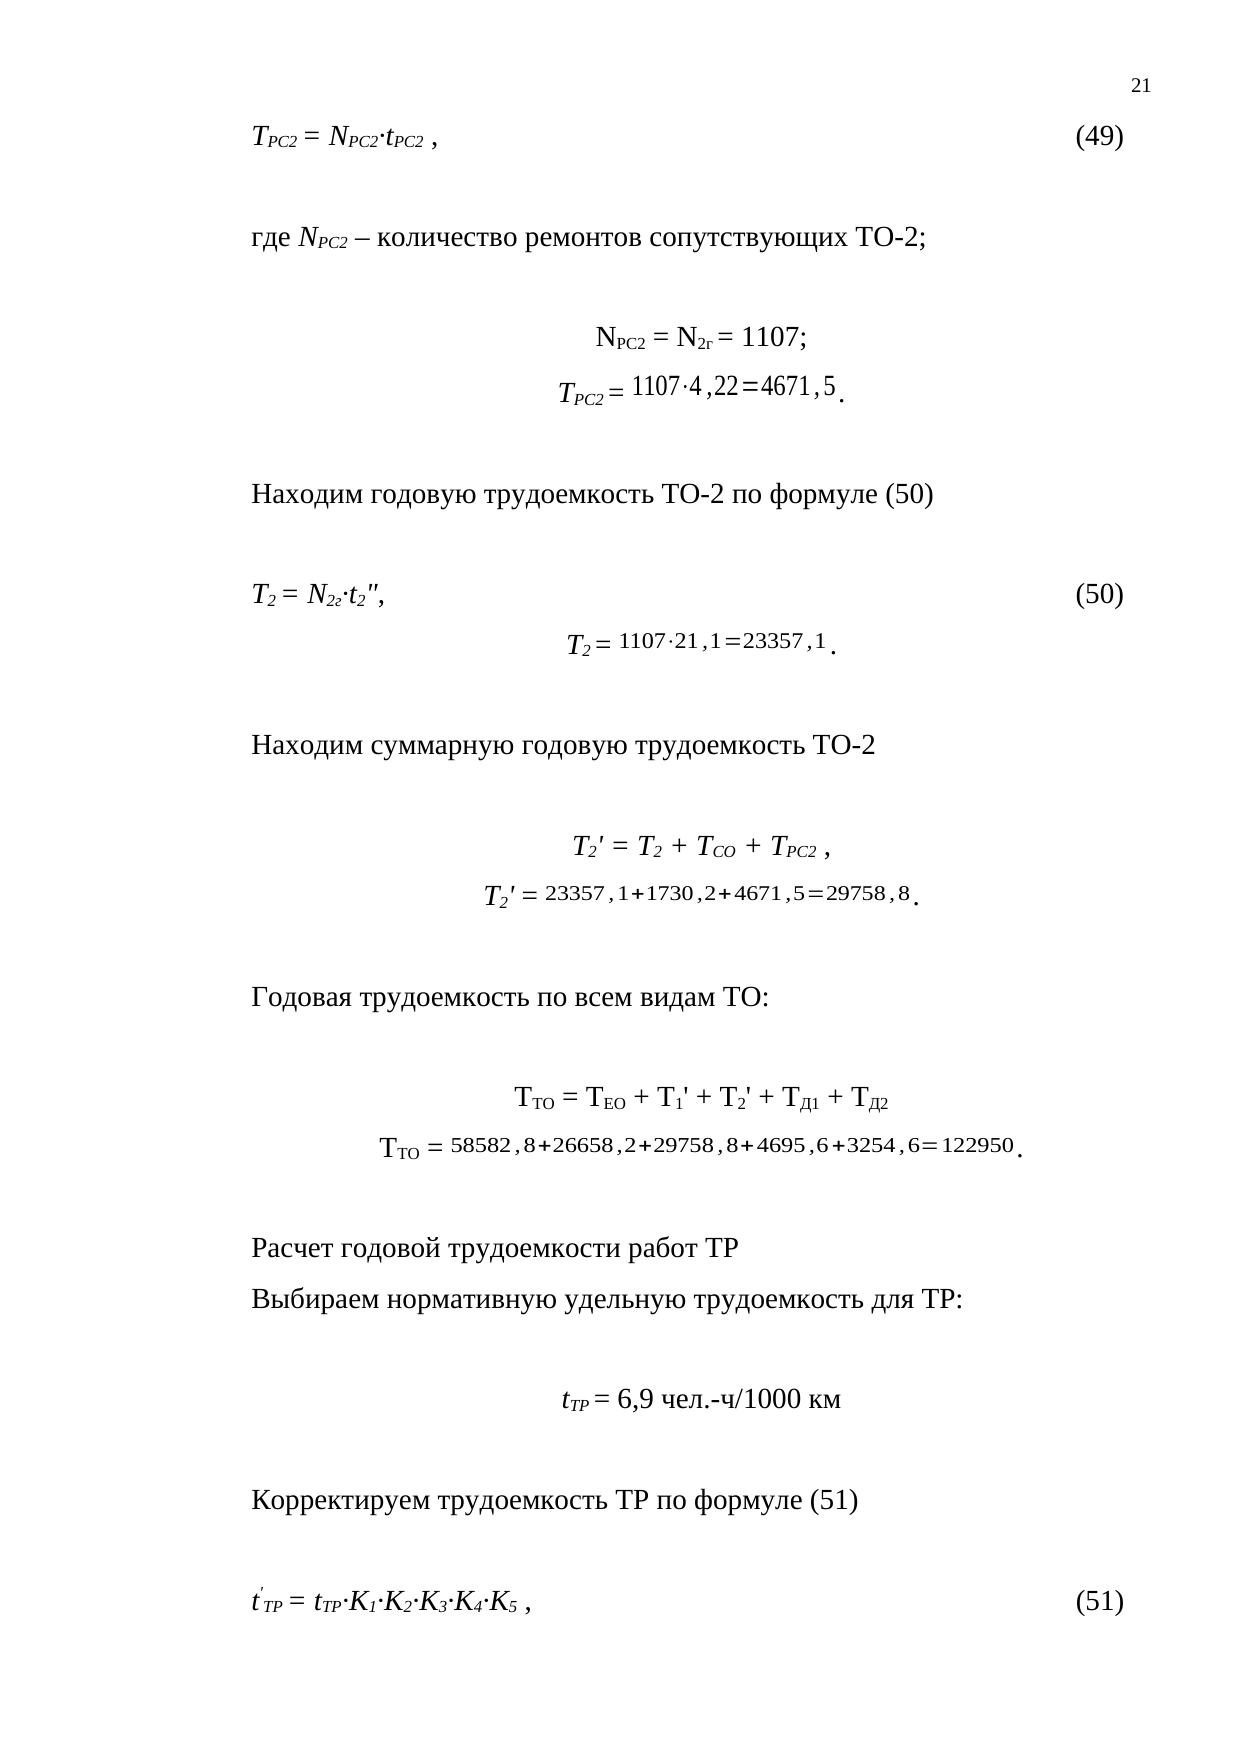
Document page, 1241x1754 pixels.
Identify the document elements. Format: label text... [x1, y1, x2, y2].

text где NРС2 – количество ремонтов сопутствующих ТО-2; [177, 219, 1152, 252]
text TТО = TЕО + T1' + T2' + TД1 + TД2 [177, 1079, 1152, 1113]
text NРС2 = N2г = 1107; [177, 319, 1152, 353]
text Находим годовую трудоемкость ТО-2 по формуле (50) [177, 476, 1152, 509]
text TРС2 = . [177, 370, 1152, 409]
text TТО = . [177, 1130, 1152, 1163]
text T2 = N2г∙t2", (50) [177, 576, 1152, 610]
text t'ТР = tТР∙К1∙К2∙К3∙К4∙К5 , (51) [177, 1583, 1152, 1616]
text T2' = . [177, 878, 1152, 912]
text Корректируем трудоемкость ТР по формуле (51) [177, 1482, 1152, 1516]
text Находим суммарную годовую трудоемкость ТО-2 [177, 727, 1152, 761]
text T2' = T2 + TCO + TРС2 , [177, 828, 1152, 862]
text Расчет годовой трудоемкости работ ТР [177, 1231, 1152, 1264]
text T2 = . [177, 627, 1152, 660]
text Годовая трудоемкость по всем видам ТО: [177, 979, 1152, 1012]
text TРС2 = NРС2∙tРС2 , (49) [177, 118, 1152, 152]
text Выбираем нормативную удельную трудоемкость для ТР: [177, 1281, 1152, 1314]
text tТР = 6,9 чел.-ч/1000 км [177, 1381, 1152, 1415]
